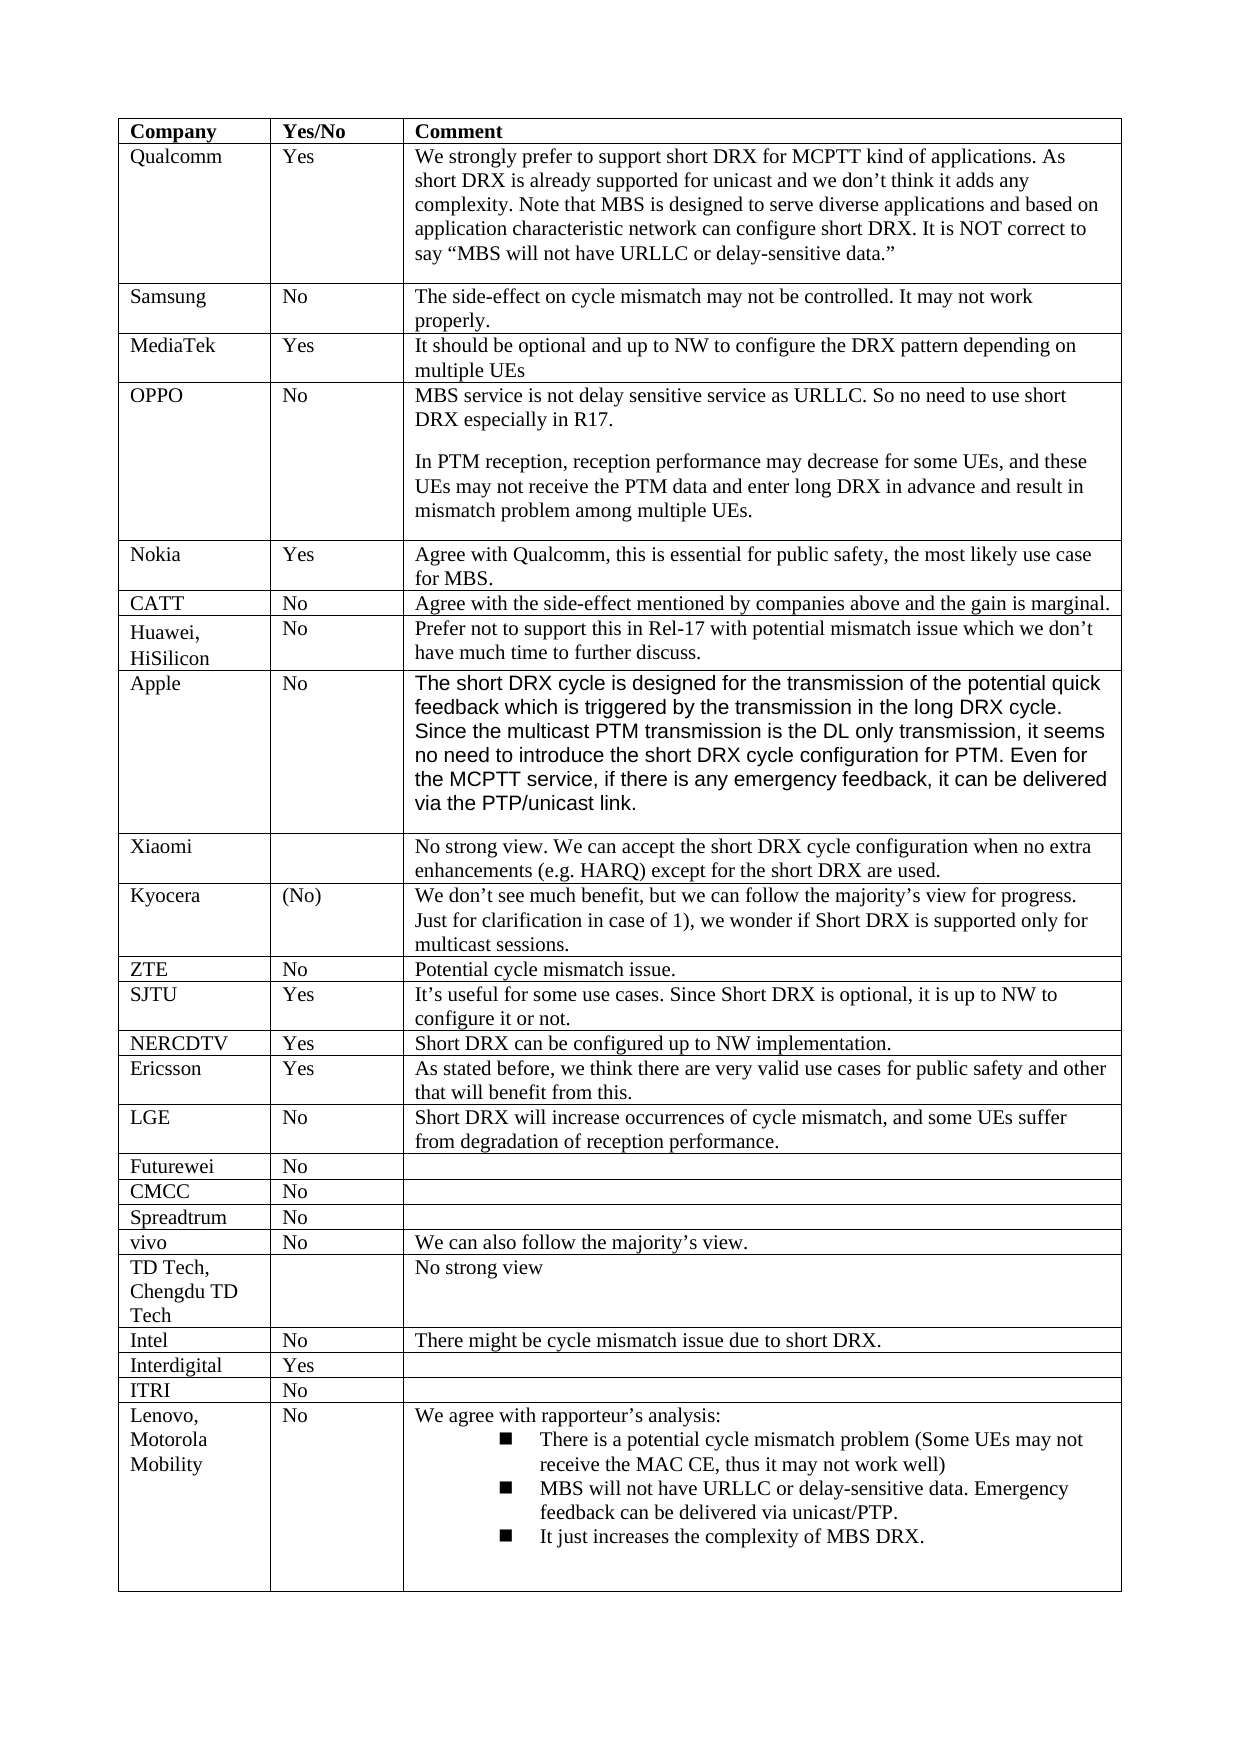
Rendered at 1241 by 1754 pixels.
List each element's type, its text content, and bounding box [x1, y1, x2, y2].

table_cell Yes [271, 144, 403, 283]
table_cell (No) [271, 884, 403, 956]
table_cell Nokia [119, 541, 270, 589]
table_cell MBS service is not delay sensitive service as URLLC. So no need to use short DRX especially in R17. In PTM reception, reception performance may decrease for some UEs, and these UEs may not receive the PTM data and enter long DRX in advance and result in mismatch problem among multiple UEs. [404, 383, 1121, 540]
table_cell Yes [271, 1056, 403, 1104]
table_cell [404, 1205, 1121, 1229]
table_cell No [271, 671, 403, 833]
table_cell [404, 1353, 1121, 1377]
table_cell Ericsson [119, 1056, 270, 1104]
table_cell It’s useful for some use cases. Since Short DRX is optional, it is up to NW to configure it or not. [404, 982, 1121, 1030]
table_cell Huawei， HiSilicon [119, 616, 270, 670]
table_cell Yes [271, 1353, 403, 1377]
table_cell No strong view [404, 1255, 1121, 1327]
table_cell Futurewei [119, 1154, 270, 1178]
table_header Yes/No [271, 119, 403, 143]
table_cell Yes [271, 541, 403, 589]
table_header Company [119, 119, 270, 143]
table_cell No [271, 284, 403, 332]
table_cell SJTU [119, 982, 270, 1030]
table_cell As stated before, we think there are very valid use cases for public safety and other that will benefit from this. [404, 1056, 1121, 1104]
table_cell MediaTek [119, 334, 270, 382]
table_cell Kyocera [119, 884, 270, 956]
table_cell There might be cycle mismatch issue due to short DRX. [404, 1328, 1121, 1352]
table_cell LGE [119, 1105, 270, 1153]
table_cell Xiaomi [119, 834, 270, 882]
table_cell Prefer not to support this in Rel-17 with potential mismatch issue which we don’t have much time to further discuss. [404, 616, 1121, 670]
table_cell No [271, 1403, 403, 1591]
table_header Comment [404, 119, 1121, 143]
table_cell [404, 1180, 1121, 1203]
table_cell We strongly prefer to support short DRX for MCPTT kind of applications. As short DRX is already supported for unicast and we don’t think it adds any complexity. Note that MBS is designed to serve diverse applications and based on application characteristic network can configure short DRX. It is NOT correct to say “MBS will not have URLLC or delay-sensitive data.” [404, 144, 1121, 283]
table_cell We can also follow the majority’s view. [404, 1230, 1121, 1254]
table_cell Agree with the side-effect mentioned by companies above and the gain is marginal. [404, 591, 1121, 615]
table_cell The short DRX cycle is designed for the transmission of the potential quick feedback which is triggered by the transmission in the long DRX cycle. Since the multicast PTM transmission is the DL only transmission, it seems no need to introduce the short DRX cycle configuration for PTM. Even for the MCPTT service, if there is any emergency feedback, it can be delivered via the PTP/unicast link. [404, 671, 1121, 833]
table_cell TD Tech, Chengdu TD Tech [119, 1255, 270, 1327]
table_cell Potential cycle mismatch issue. [404, 957, 1121, 981]
table_cell [271, 1255, 403, 1327]
table_cell No [271, 591, 403, 615]
table_cell Qualcomm [119, 144, 270, 283]
table_cell Yes [271, 334, 403, 382]
table_cell ITRI [119, 1378, 270, 1402]
table_cell Intel [119, 1328, 270, 1352]
table_cell No [271, 1105, 403, 1153]
table_cell NERCDTV [119, 1031, 270, 1055]
table_cell Short DRX can be configured up to NW implementation. [404, 1031, 1121, 1055]
table_cell [271, 834, 403, 882]
table_cell [404, 1378, 1121, 1402]
table_cell OPPO [119, 383, 270, 540]
table_cell It should be optional and up to NW to configure the DRX pattern depending on multiple UEs [404, 334, 1121, 382]
table_cell The side-effect on cycle mismatch may not be controlled. It may not work properly. [404, 284, 1121, 332]
table_cell vivo [119, 1230, 270, 1254]
table_cell No [271, 616, 403, 670]
table_cell We don’t see much benefit, but we can follow the majority’s view for progress. Just for clarification in case of 1), we wonder if Short DRX is supported only for multicast sessions. [404, 884, 1121, 956]
table_cell No [271, 1180, 403, 1203]
table_cell No strong view. We can accept the short DRX cycle configuration when no extra enhancements (e.g. HARQ) except for the short DRX are used. [404, 834, 1121, 882]
table_cell Lenovo, Motorola Mobility [119, 1403, 270, 1591]
table_cell No [271, 1154, 403, 1178]
table_cell ZTE [119, 957, 270, 981]
table_cell No [271, 1230, 403, 1254]
table_cell Interdigital [119, 1353, 270, 1377]
table_cell Short DRX will increase occurrences of cycle mismatch, and some UEs suffer from degradation of reception performance. [404, 1105, 1121, 1153]
table_cell Apple [119, 671, 270, 833]
table_cell No [271, 383, 403, 540]
table_cell Yes [271, 1031, 403, 1055]
table_cell Agree with Qualcomm, this is essential for public safety, the most likely use case for MBS. [404, 541, 1121, 589]
table_cell CATT [119, 591, 270, 615]
table_cell Yes [271, 982, 403, 1030]
table_cell [404, 1154, 1121, 1178]
table_cell Spreadtrum [119, 1205, 270, 1229]
table_cell CMCC [119, 1180, 270, 1203]
table_cell No [271, 1378, 403, 1402]
table_cell We agree with rapporteur’s analysis: There is a potential cycle mismatch problem (Some UEs may not receive the MAC CE, thus it may not work well) MBS will not have URLLC or delay-sensitive data. Emergency feedback can be delivered via unicast/PTP. It just increases the complexity of MBS DRX. [404, 1403, 1121, 1591]
table_cell No [271, 1205, 403, 1229]
table_cell No [271, 1328, 403, 1352]
table_cell No [271, 957, 403, 981]
table_cell Samsung [119, 284, 270, 332]
